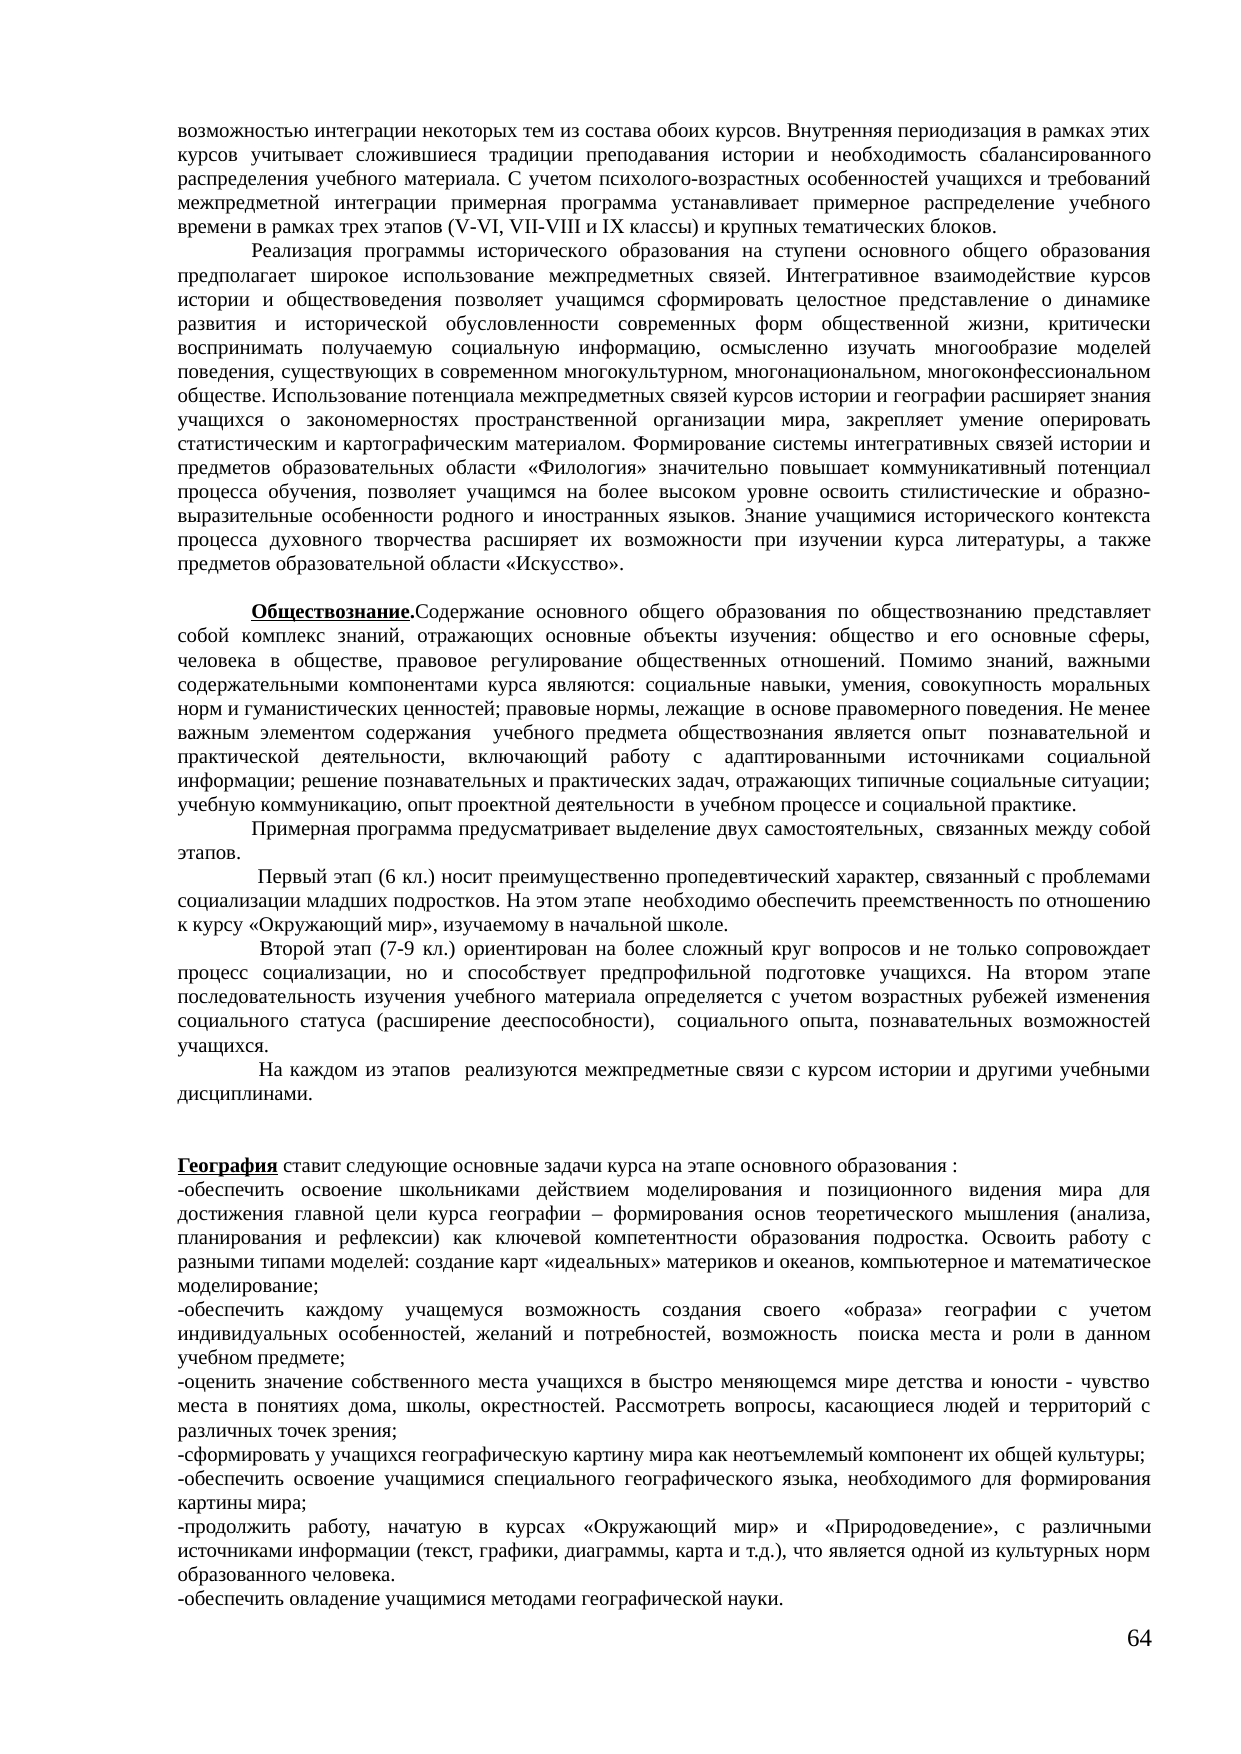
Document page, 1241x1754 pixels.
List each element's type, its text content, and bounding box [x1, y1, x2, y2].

text -обеспечить освоение школьниками действием моделирования и позиционного видения мира для достижения главной цели курса географии – формирования основ теоретического мышления (анализа, планирования и рефлексии) как ключевой компетентности образования подростка. Освоить работу с разными типами моделей: создание карт «идеальных» материков и океанов, компьютерное и математическое моделирование; [177, 1177, 1152, 1297]
text Примерная программа предусматривает выделение двух самостоятельных, связанных между собой этапов. [177, 816, 1152, 864]
text Обществознание.Содержание основного общего образования по обществознанию представляет собой комплекс знаний, отражающих основные объекты изучения: общество и его основные сферы, человека в обществе, правовое регулирование общественных отношений. Помимо знаний, важными содержательными компонентами курса являются: социальные навыки, умения, совокупность моральных норм и гуманистических ценностей; правовые нормы, лежащие в основе правомерного поведения. Не менее важным элементом содержания учебного предмета обществознания является опыт познавательной и практической деятельности, включающий работу с адаптированными источниками социальной информации; решение познавательных и практических задач, отражающих типичные социальные ситуации; учебную коммуникацию, опыт проектной деятельности в учебном процессе и социальной практике. [177, 599, 1152, 816]
text География ставит следующие основные задачи курса на этапе основного образования : [177, 1153, 1152, 1177]
text -продолжить работу, начатую в курсах «Окружающий мир» и «Природоведение», с различными источниками информации (текст, графики, диаграммы, карта и т.д.), что является одной из культурных норм образованного человека. [177, 1514, 1152, 1586]
text -обеспечить освоение учащимися специального географического языка, необходимого для формирования картины мира; [177, 1466, 1152, 1514]
text Реализация программы исторического образования на ступени основного общего образования предполагает широкое использование межпредметных связей. Интегративное взаимодействие курсов истории и обществоведения позволяет учащимся сформировать целостное представление о динамике развития и исторической обусловленности современных форм общественной жизни, критически воспринимать получаемую социальную информацию, осмысленно изучать многообразие моделей поведения, существующих в современном многокультурном, многонациональном, многоконфессиональном обществе. Использование потенциала межпредметных связей курсов истории и географии расширяет знания учащихся о закономерностях пространственной организации мира, закрепляет умение оперировать статистическим и картографическим материалом. Формирование системы интегративных связей истории и предметов образовательных области «Филология» значительно повышает коммуникативный потенциал процесса обучения, позволяет учащимся на более высоком уровне освоить стилистические и образно-выразительные особенности родного и иностранных языков. Знание учащимися исторического контекста процесса духовного творчества расширяет их возможности при изучении курса литературы, а также предметов образовательной области «Искусство». [177, 238, 1152, 575]
text Второй этап (7-9 кл.) ориентирован на более сложный круг вопросов и не только сопровождает процесс социализации, но и способствует предпрофильной подготовке учащихся. На втором этапе последовательность изучения учебного материала определяется с учетом возрастных рубежей изменения социального статуса (расширение дееспособности), социального опыта, познавательных возможностей учащихся. [177, 936, 1152, 1057]
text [177, 118, 1152, 238]
text Первый этап (6 кл.) носит преимущественно пропедевтический характер, связанный с проблемами социализации младших подростков. На этом этапе необходимо обеспечить преемственность по отношению к курсу «Окружающий мир», изучаемому в начальной школе. [177, 864, 1152, 936]
text -обеспечить каждому учащемуся возможность создания своего «образа» географии с учетом индивидуальных особенностей, желаний и потребностей, возможность поиска места и роли в данном учебном предмете; [177, 1297, 1152, 1369]
text -обеспечить овладение учащимися методами географической науки. [177, 1586, 1152, 1610]
text -оценить значение собственного места учащихся в быстро меняющемся мире детства и юности - чувство места в понятиях дома, школы, окрестностей. Рассмотреть вопросы, касающиеся людей и территорий с различных точек зрения; [177, 1369, 1152, 1442]
text -сформировать у учащихся географическую картину мира как неотъемлемый компонент их общей культуры; [177, 1442, 1152, 1466]
text На каждом из этапов реализуются межпредметные связи с курсом истории и другими учебными дисциплинами. [177, 1057, 1152, 1105]
